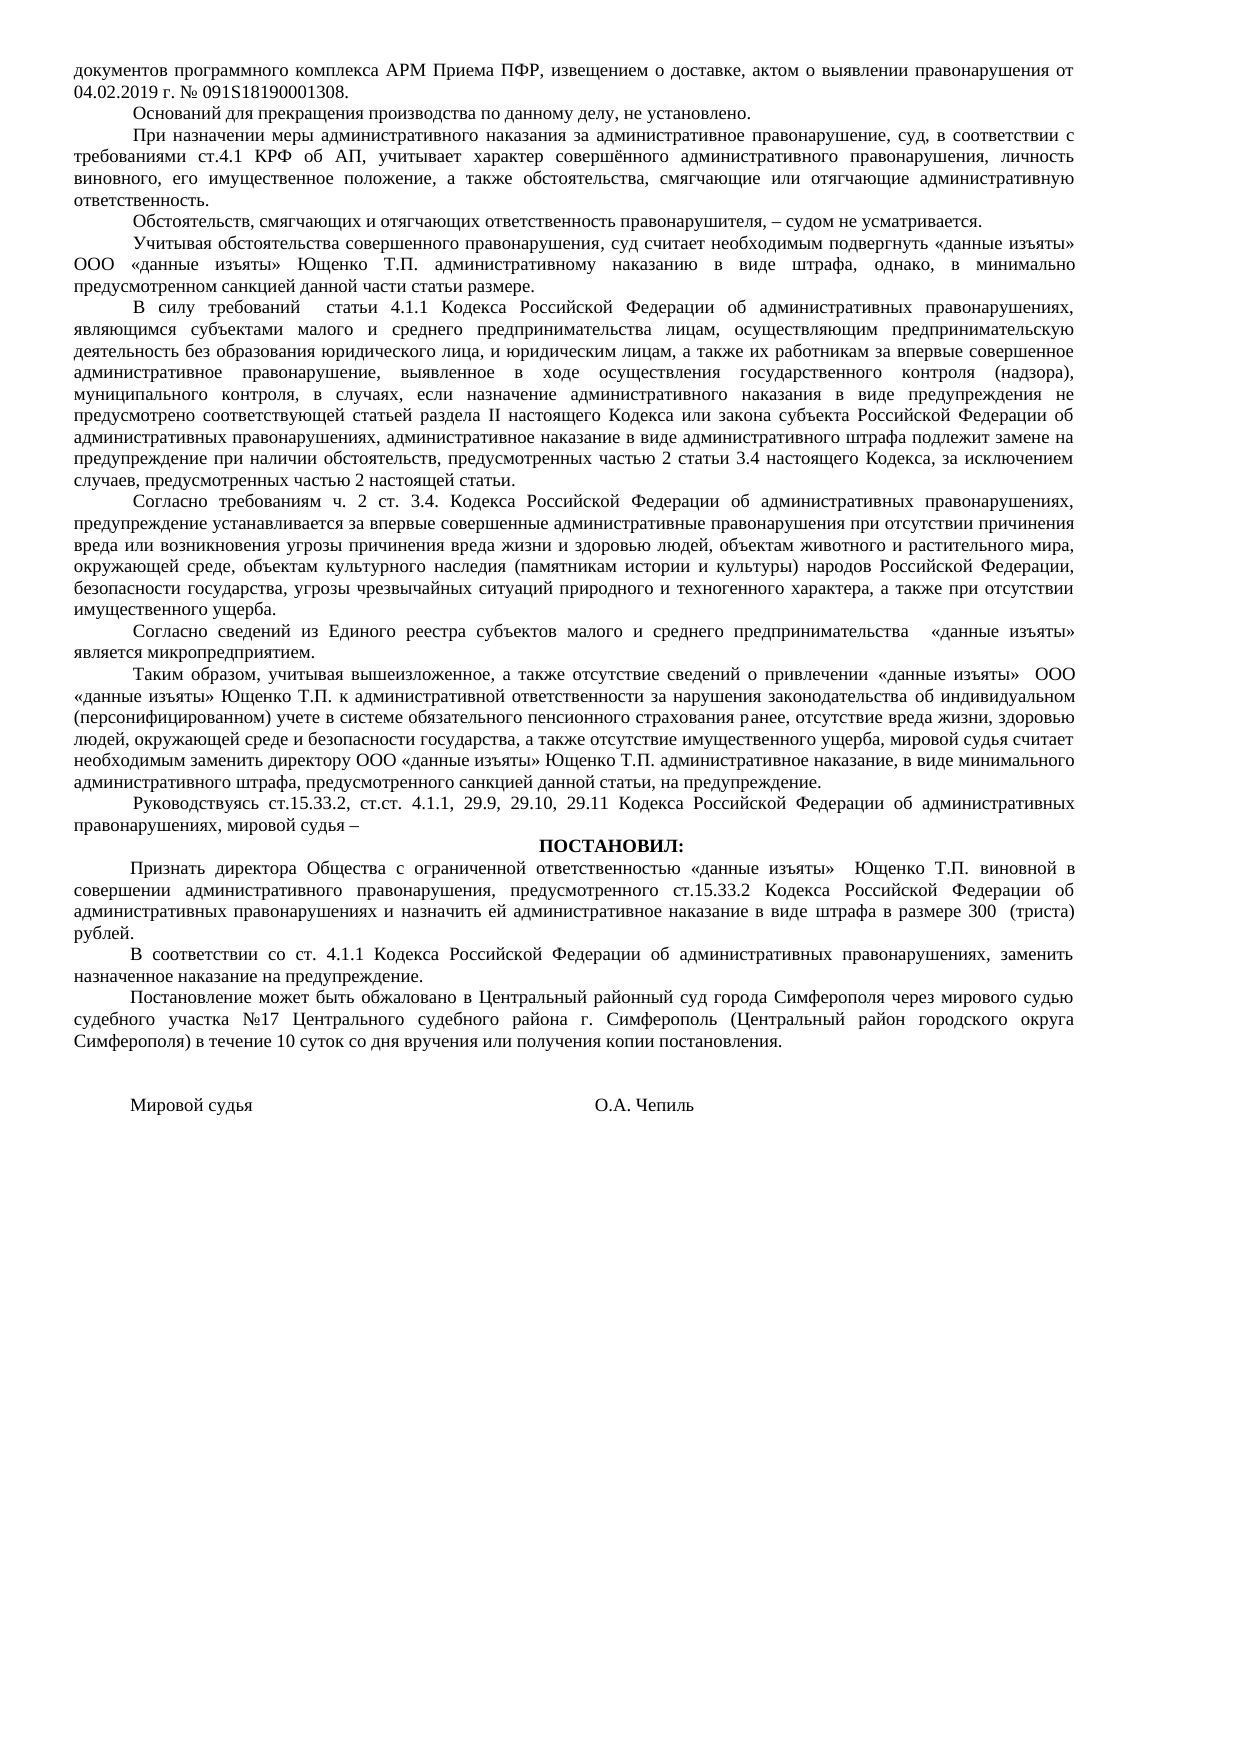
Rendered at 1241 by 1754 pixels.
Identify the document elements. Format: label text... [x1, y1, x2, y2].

text Руководствуясь ст.15.33.2, ст.ст. 4.1.1, 29.9, 29.10, 29.11 Кодекса Российской Федерации об административных правонарушениях, мировой судья – [74, 792, 1075, 835]
text Мировой судья О.А. Чепиль [74, 1094, 1075, 1116]
text Признать директора Общества с ограниченной ответственностью «данные изъяты» Ющенко Т.П. виновной в совершении административного правонарушения, предусмотренного ст.15.33.2 Кодекса Российской Федерации об административных правонарушениях и назначить ей административное наказание в виде штрафа в размере 300 (триста) рублей. [74, 857, 1075, 943]
text Согласно требованиям ч. 2 ст. 3.4. Кодекса Российской Федерации об административных правонарушениях, предупреждение устанавливается за впервые совершенные административные правонарушения при отсутствии причинения вреда или возникновения угрозы причинения вреда жизни и здоровью людей, объектам животного и растительного мира, окружающей среде, объектам культурного наследия (памятникам истории и культуры) народов Российской Федерации, безопасности государства, угрозы чрезвычайных ситуаций природного и техногенного характера, а также при отсутствии имущественного ущерба. [74, 490, 1075, 620]
text Обстоятельств, смягчающих и отягчающих ответственность правонарушителя, – судом не усматривается. [74, 210, 1075, 232]
text Таким образом, учитывая вышеизложенное, а также отсутствие сведений о привлечении «данные изъяты» ООО «данные изъяты» Ющенко Т.П. к административной ответственности за нарушения законодательства об индивидуальном (персонифицированном) учете в системе обязательного пенсионного страхования ранее, отсутствие вреда жизни, здоровью людей, окружающей среде и безопасности государства, а также отсутствие имущественного ущерба, мировой судья считает необходимым заменить директору ООО «данные изъяты» Ющенко Т.П. административное наказание, в виде минимального административного штрафа, предусмотренного санкцией данной статьи, на предупреждение. [74, 663, 1075, 792]
text Согласно сведений из Единого реестра субъектов малого и среднего предпринимательства «данные изъяты» является микропредприятием. [74, 620, 1075, 663]
text В силу требований статьи 4.1.1 Кодекса Российской Федерации об административных правонарушениях, являющимся субъектами малого и среднего предпринимательства лицам, осуществляющим предпринимательскую деятельность без образования юридического лица, и юридическим лицам, а также их работникам за впервые совершенное административное правонарушение, выявленное в ходе осуществления государственного контроля (надзора), муниципального контроля, в случаях, если назначение административного наказания в виде предупреждения не предусмотрено соответствующей статьей раздела II настоящего Кодекса или закона субъекта Российской Федерации об административных правонарушениях, административное наказание в виде административного штрафа подлежит замене на предупреждение при наличии обстоятельств, предусмотренных частью 2 статьи 3.4 настоящего Кодекса, за исключением случаев, предусмотренных частью 2 настоящей статьи. [74, 296, 1075, 490]
text ПОСТАНОВИЛ: [74, 835, 1075, 857]
text В соответствии со ст. 4.1.1 Кодекса Российской Федерации об административных правонарушениях, заменить назначенное наказание на предупреждение. [74, 943, 1075, 986]
text Постановление может быть обжаловано в Центральный районный суд города Симферополя через мирового судью судебного участка №17 Центрального судебного района г. Симферополь (Центральный район городского округа Симферополя) в течение 10 суток со дня вручения или получения копии постановления. [74, 986, 1075, 1051]
text При назначении меры административного наказания за административное правонарушение, суд, в соответствии с требованиями ст.4.1 КРФ об АП, учитывает характер совершённого административного правонарушения, личность виновного, его имущественное положение, а также обстоятельства, смягчающие или отягчающие административную ответственность. [74, 124, 1075, 210]
text Учитывая обстоятельства совершенного правонарушения, суд считает необходимым подвергнуть «данные изъяты» ООО «данные изъяты» Ющенко Т.П. административному наказанию в виде штрафа, однако, в минимально предусмотренном санкцией данной части статьи размере. [74, 232, 1075, 296]
text Оснований для прекращения производства по данному делу, не установлено. [74, 102, 1075, 124]
